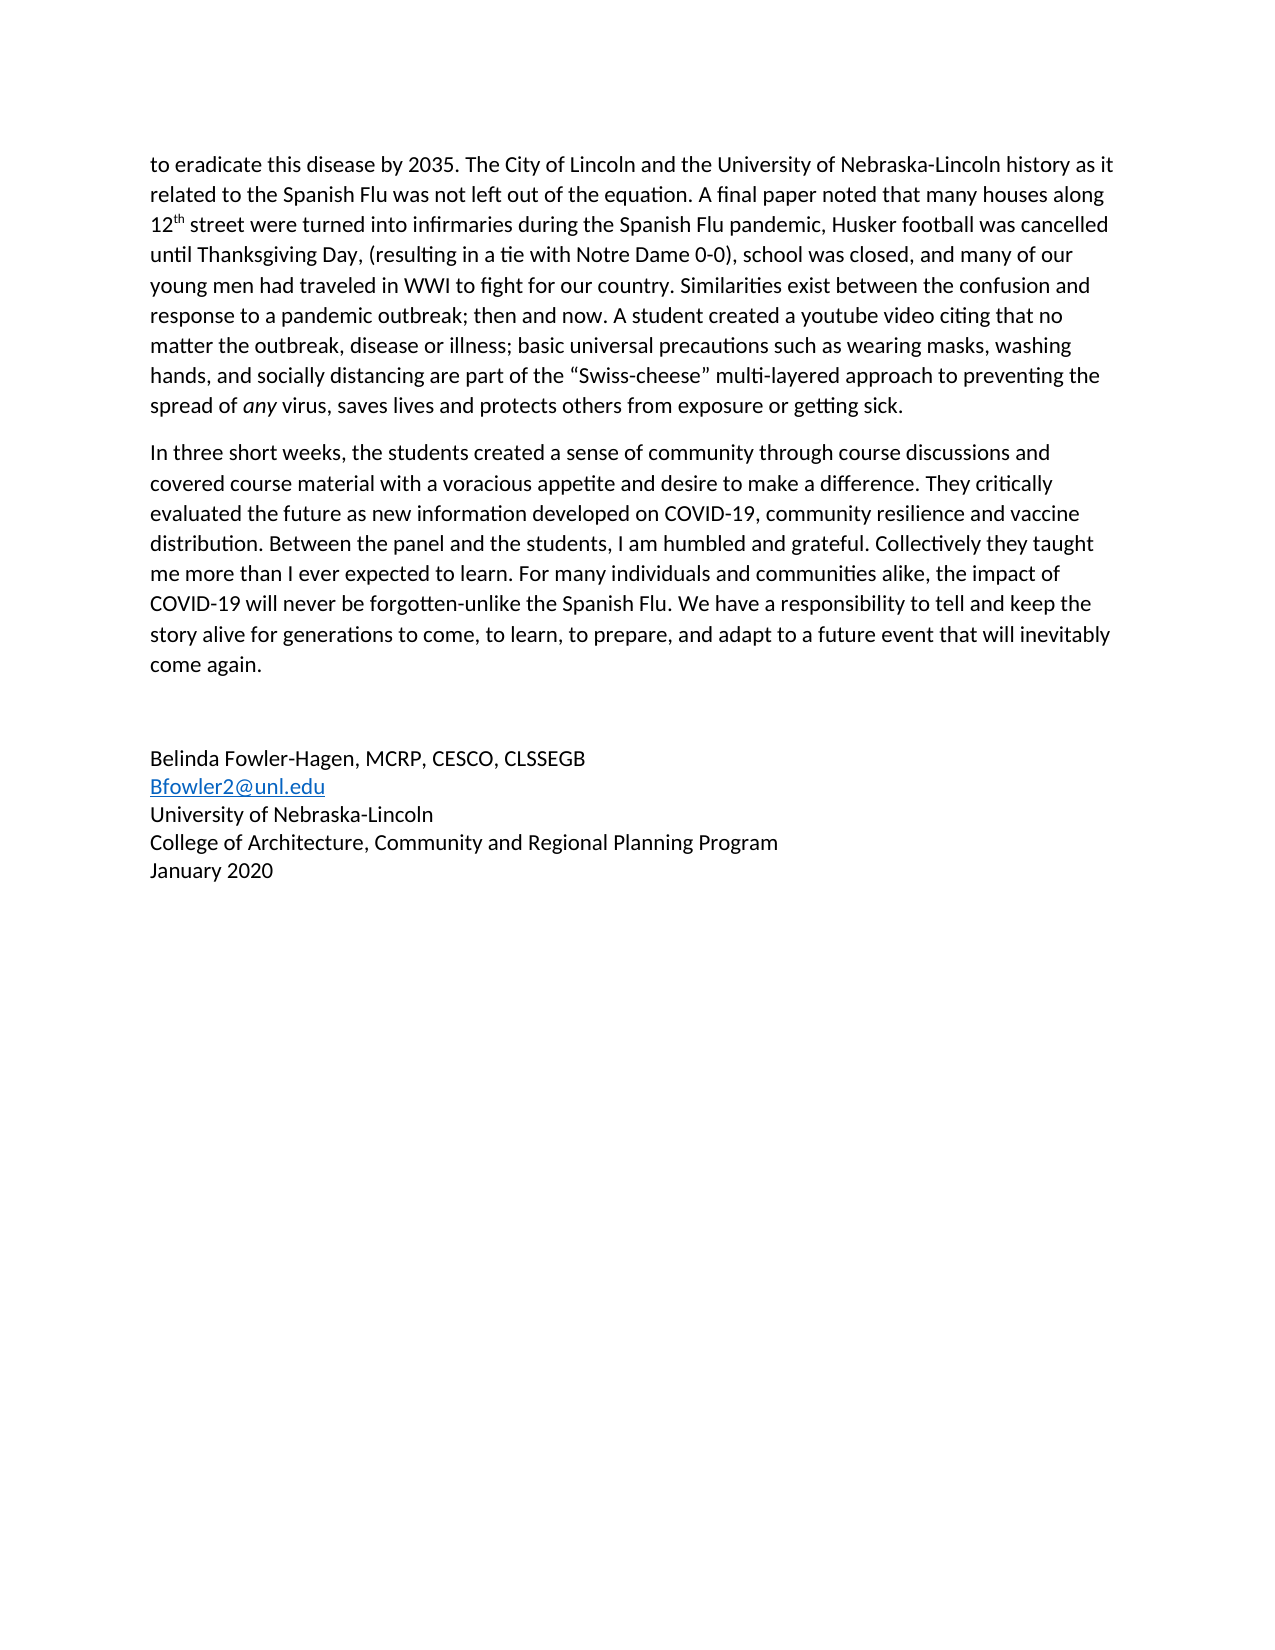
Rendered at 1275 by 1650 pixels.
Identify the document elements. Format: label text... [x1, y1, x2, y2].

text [150, 150, 1125, 420]
text Belinda Fowler-Hagen, MCRP, CESCO, CLSSEGB [150, 744, 1125, 772]
text January 2020 [150, 856, 1125, 884]
text In three short weeks, the students created a sense of community through course discussions and covered course material with a voracious appetite and desire to make a difference. They critically evaluated the future as new information developed on COVID-19, community resilience and vaccine distribution. Between the panel and the students, I am humbled and grateful. Collectively they taught me more than I ever expected to learn. For many individuals and communities alike, the impact of COVID-19 will never be forgotten-unlike the Spanish Flu. We have a responsibility to tell and keep the story alive for generations to come, to learn, to prepare, and adapt to a future event that will inevitably come again. [150, 438, 1125, 678]
text Bfowler2@unl.edu [150, 772, 1125, 800]
text College of Architecture, Community and Regional Planning Program [150, 828, 1125, 856]
text University of Nebraska-Lincoln [150, 800, 1125, 828]
